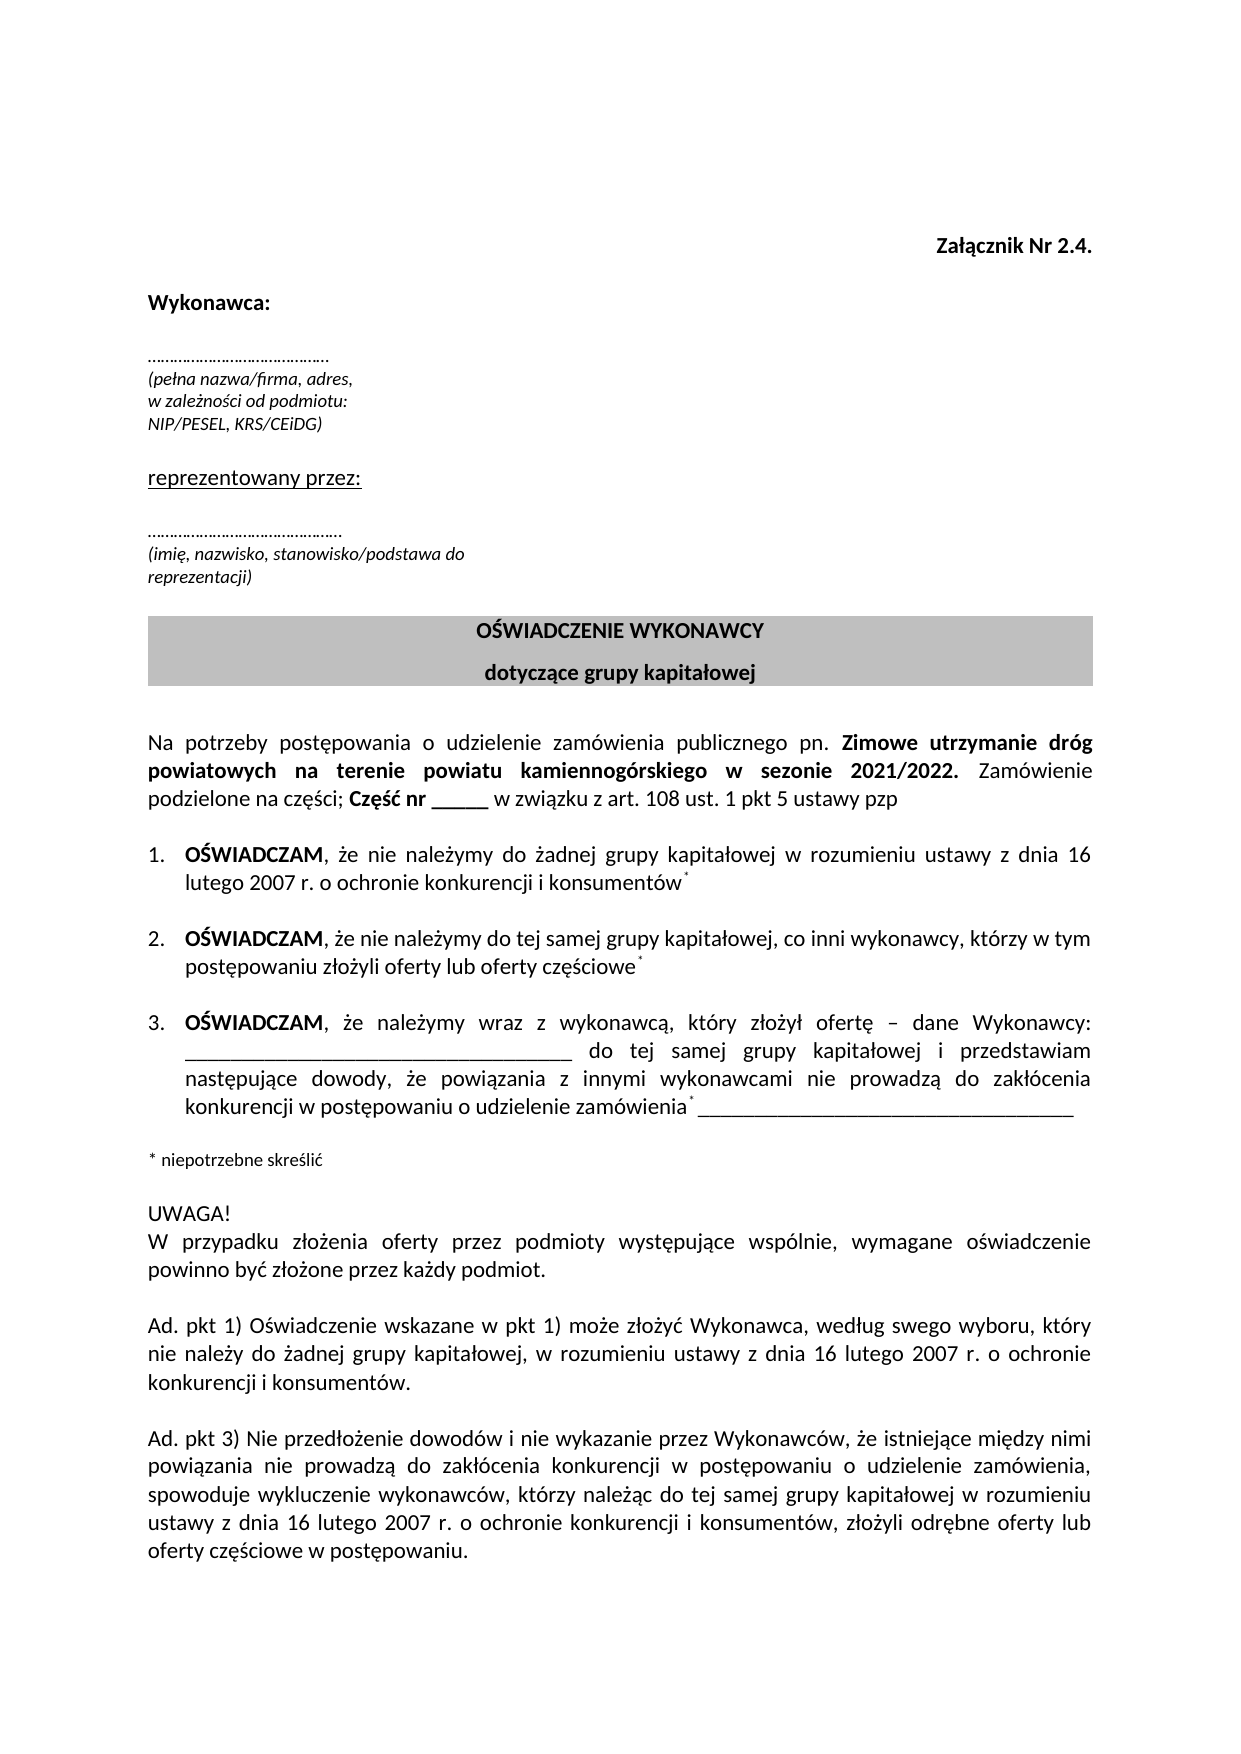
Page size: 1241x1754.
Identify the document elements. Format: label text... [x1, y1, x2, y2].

text w zależności od podmiotu: [148, 389, 1093, 412]
text dotyczące grupy kapitałowej [148, 658, 1093, 686]
text NIP/PESEL, KRS/CEiDG) [148, 412, 1093, 435]
text OŚWIADCZENIE WYKONAWCY [148, 616, 1093, 644]
text Załącznik Nr 2.4. [148, 232, 1093, 260]
text Ad. pkt 1) Oświadczenie wskazane w pkt 1) może złożyć Wykonawca, według swego wyboru, który nie należy do żadnej grupy kapitałowej, w rozumieniu ustawy z dnia 16 lutego 2007 r. o ochronie konkurencji i konsumentów. [148, 1312, 1093, 1396]
text ……………………………………… [148, 519, 472, 542]
text Wykonawca: [148, 288, 1093, 316]
list OŚWIADCZAM, że nie należymy do tej samej grupy kapitałowej, co inni wykonawcy, którzy w tym postępowaniu złożyli oferty lub oferty częściowe* [148, 924, 1093, 980]
text reprezentowany przez: [148, 463, 1093, 491]
text W przypadku złożenia oferty przez podmioty występujące wspólnie, wymagane oświadczenie powinno być złożone przez każdy podmiot. [148, 1227, 1093, 1283]
text …………………………………… [148, 344, 472, 367]
text Na potrzeby postępowania o udzielenie zamówienia publicznego pn. Zimowe utrzymanie dróg powiatowych na terenie powiatu kamiennogórskiego w sezonie 2021/2022. Zamówienie podzielone na części; Część nr _____ w związku z art. 108 ust. 1 pkt 5 ustawy pzp [148, 728, 1093, 812]
text UWAGA! [148, 1199, 1093, 1227]
text (imię, nazwisko, stanowisko/podstawa do reprezentacji) [148, 542, 472, 588]
text Ad. pkt 3) Nie przedłożenie dowodów i nie wykazanie przez Wykonawców, że istniejące między nimi powiązania nie prowadzą do zakłócenia konkurencji w postępowaniu o udzielenie zamówienia, spowoduje wykluczenie wykonawców, którzy należąc do tej samej grupy kapitałowej w rozumieniu ustawy z dnia 16 lutego 2007 r. o ochronie konkurencji i konsumentów, złożyli odrębne oferty lub oferty częściowe w postępowaniu. [148, 1424, 1093, 1564]
text (pełna nazwa/firma, adres, [148, 367, 1093, 389]
list OŚWIADCZAM, że należymy wraz z wykonawcą, który złożył ofertę – dane Wykonawcy: __________________________________ do tej samej grupy kapitałowej i przedstawiam następujące dowody, że powiązania z innymi wykonawcami nie prowadzą do zakłócenia konkurencji w postępowaniu o udzielenie zamówienia* _________________________________ [148, 1008, 1093, 1121]
list OŚWIADCZAM, że nie należymy do żadnej grupy kapitałowej w rozumieniu ustawy z dnia 16 lutego 2007 r. o ochronie konkurencji i konsumentów* [148, 840, 1093, 896]
text * niepotrzebne skreślić [148, 1148, 1093, 1171]
